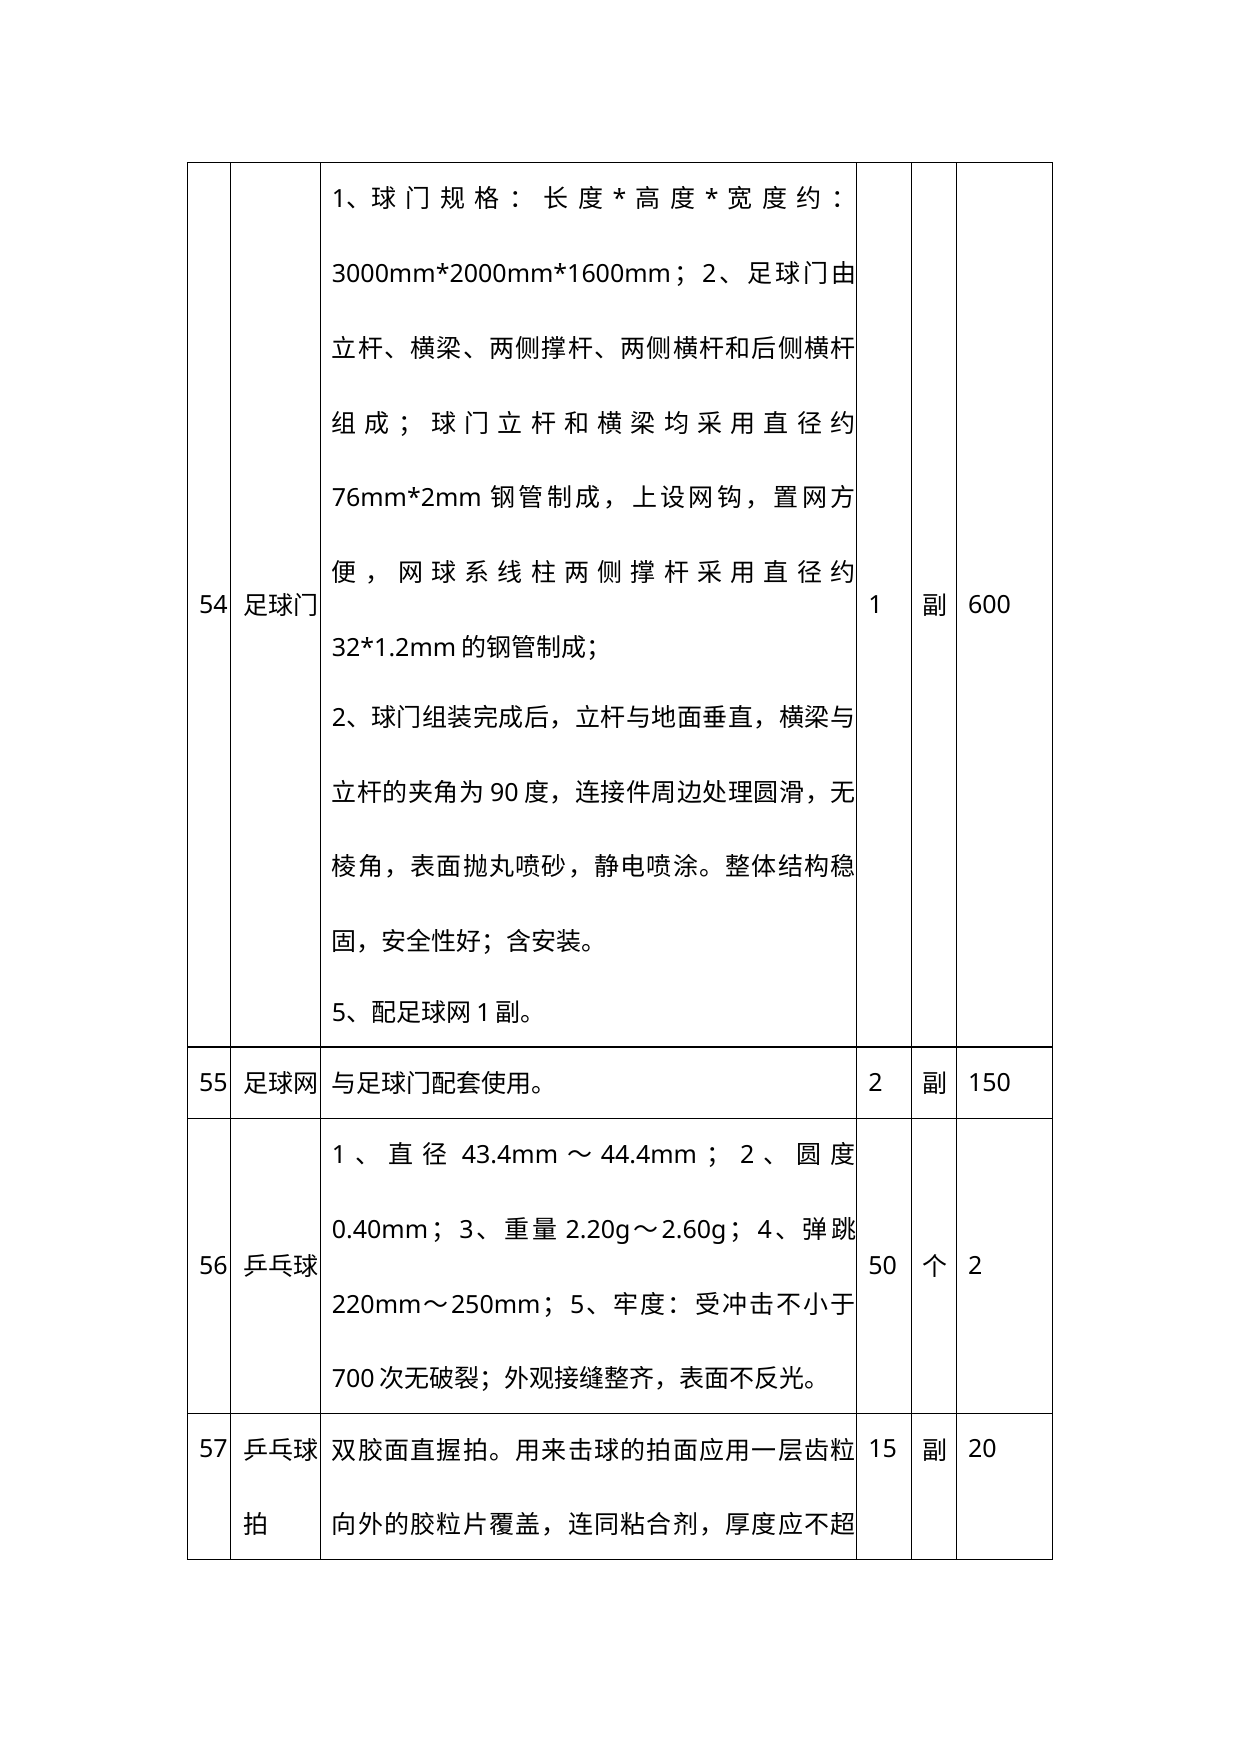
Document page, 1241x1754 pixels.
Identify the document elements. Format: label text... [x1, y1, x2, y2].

table_cell 20 [957, 1414, 1052, 1559]
table_cell 球门规格：长度*高度*宽度约：3000mm*2000mm*1600mm；2、足球门由立杆、横梁、两侧撑杆、两侧横杆和后侧横杆组成；球门立杆和横梁均采用直径约76mm*2mm钢管制成，上设网钩，置网方便，网球系线柱两侧撑杆采用直径约32*1.2mm的钢管制成； 球门组装完成后，立杆与地面垂直，横梁与立杆的夹角为90度，连接件周边处理圆滑，无棱角，表面抛丸喷砂，静电喷涂。整体结构稳固，安全性好；含安装。 5、配足球网1副。 [321, 163, 856, 1046]
table_cell 600 [957, 163, 1052, 1046]
table_cell 副 [912, 163, 956, 1046]
table_cell 57 [188, 1414, 230, 1559]
table_cell 与足球门配套使用。 [321, 1048, 856, 1118]
table_cell 副 [912, 1414, 956, 1559]
table_cell 个 [912, 1119, 956, 1413]
table_cell 2 [857, 1048, 911, 1118]
table_cell 足球门 [231, 163, 320, 1046]
table_cell 1、直径43.4mm～44.4mm；2、圆度0.40mm；3、重量2.20g～2.60g；4、弹跳220mm～250mm；5、牢度：受冲击不小于700次无破裂；外观接缝整齐，表面不反光。 [321, 1119, 856, 1413]
table_cell 54 [188, 163, 230, 1046]
table_cell 55 [188, 1048, 230, 1118]
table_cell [321, 1414, 856, 1559]
table_cell 2 [957, 1119, 1052, 1413]
table_cell 乒乓球 [231, 1119, 320, 1413]
table_cell 乒乓球拍 [231, 1414, 320, 1559]
table_cell 50 [857, 1119, 911, 1413]
table_cell 150 [957, 1048, 1052, 1118]
table_cell 1 [857, 163, 911, 1046]
table_cell 副 [912, 1048, 956, 1118]
table_cell 足球网 [231, 1048, 320, 1118]
table_cell 15 [857, 1414, 911, 1559]
table_cell 56 [188, 1119, 230, 1413]
